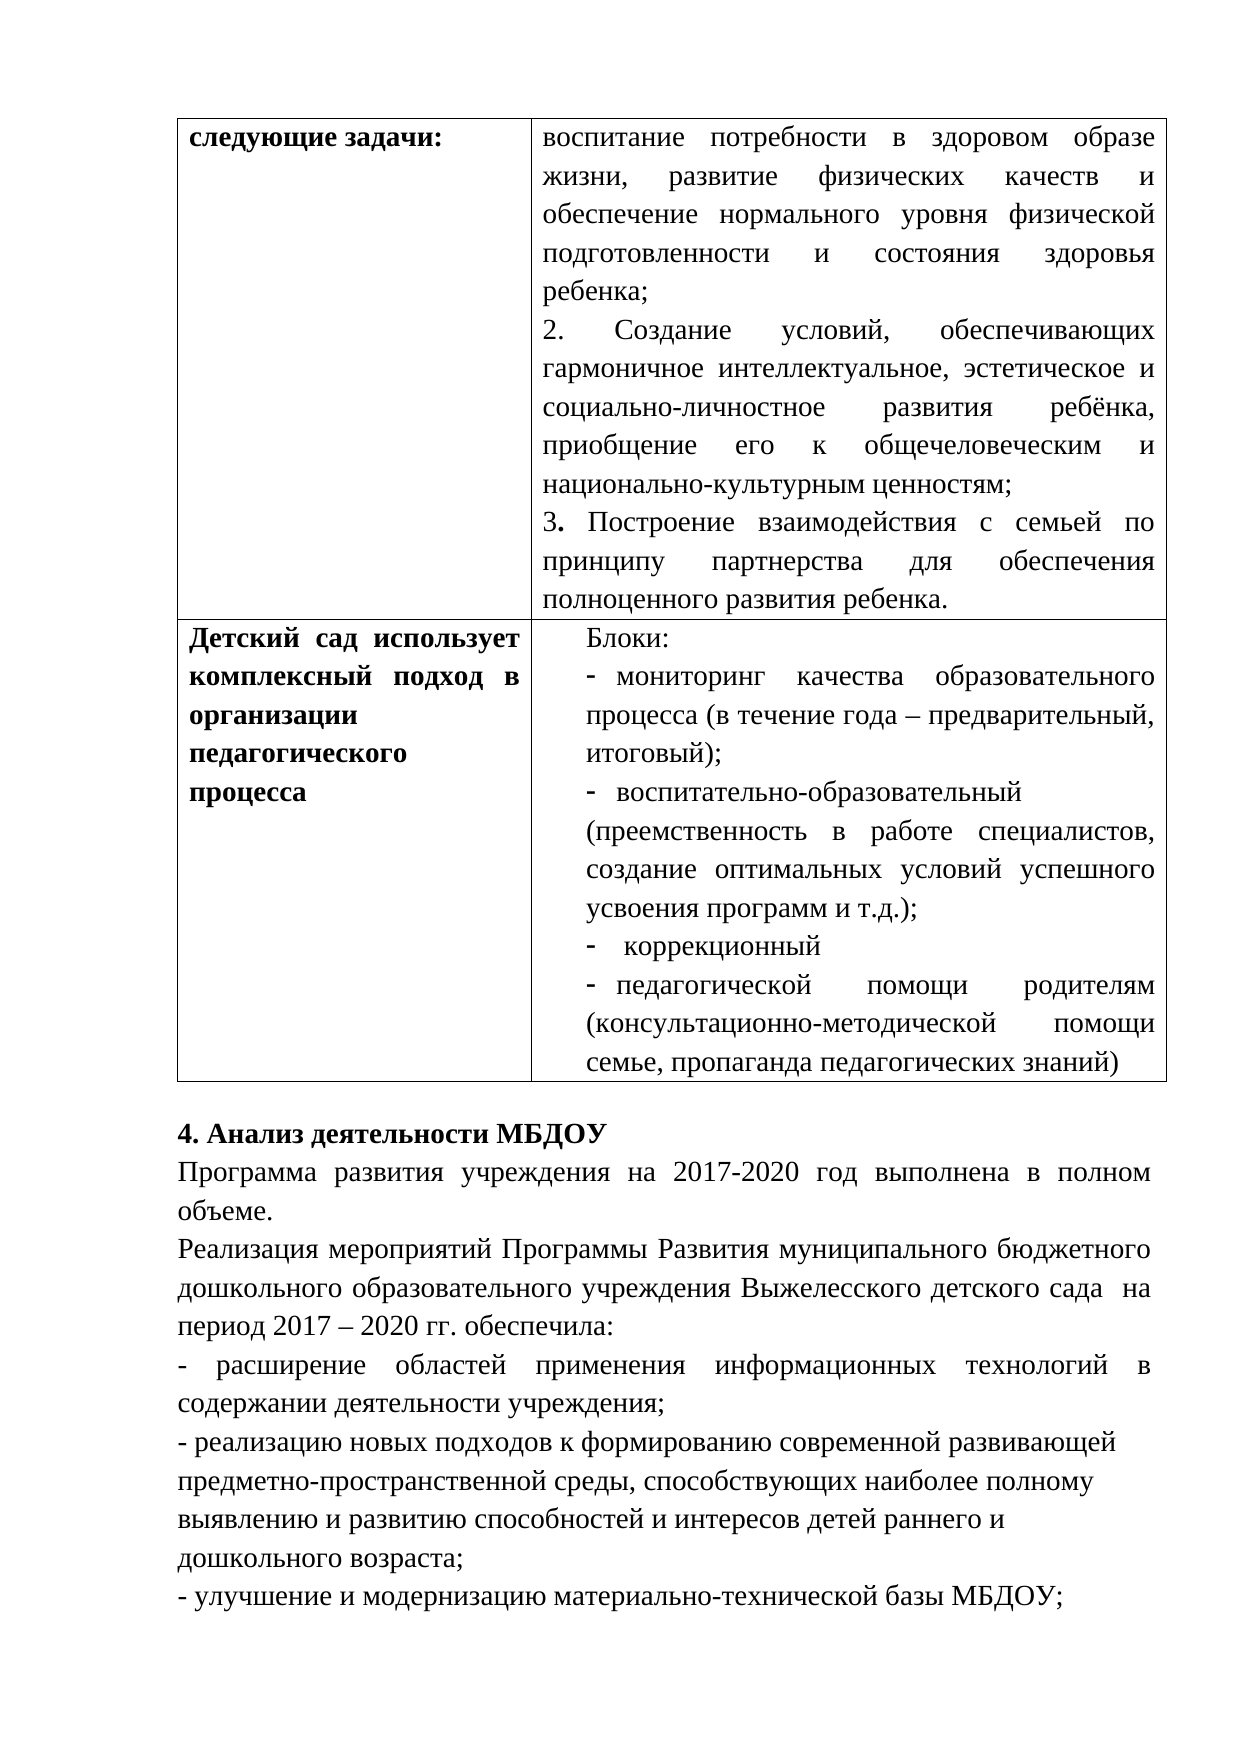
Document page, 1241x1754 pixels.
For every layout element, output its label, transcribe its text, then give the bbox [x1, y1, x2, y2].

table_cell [178, 119, 531, 619]
table_cell Детский сад использует комплексный подход в организации педагогического процесса [178, 620, 531, 1081]
text - расширение областей применения информационных технологий в содержании деятельности учреждения; [177, 1347, 1152, 1419]
text Программа развития учреждения на 2017-2020 год выполнена в полном объеме. [177, 1154, 1152, 1226]
text - реализацию новых подходов к формированию современной развивающей предметно-пространственной среды, способствующих наиболее полному выявлению и развитию способностей и интересов детей раннего и дошкольного возраста; [177, 1424, 1152, 1573]
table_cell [532, 119, 1166, 619]
text 4. Анализ деятельности МБДОУ [177, 1116, 1152, 1149]
text Реализация мероприятий Программы Развития муниципального бюджетного дошкольного образовательного учреждения Выжелесского детского сада на период 2017 – 2020 гг. обеспечила: [177, 1231, 1152, 1342]
table_cell Блоки: мониторинг качества образовательного процесса (в течение года – предварительный, итоговый); воспитательно-образовательный (преемственность в работе специалистов, создание оптимальных условий успешного усвоения программ и т.д.); коррекционный педагогической помощи родителям (консультационно-методической помощи семье, пропаганда педагогических знаний) [532, 620, 1166, 1081]
text - улучшение и модернизацию материально-технической базы МБДОУ; [177, 1578, 1152, 1612]
